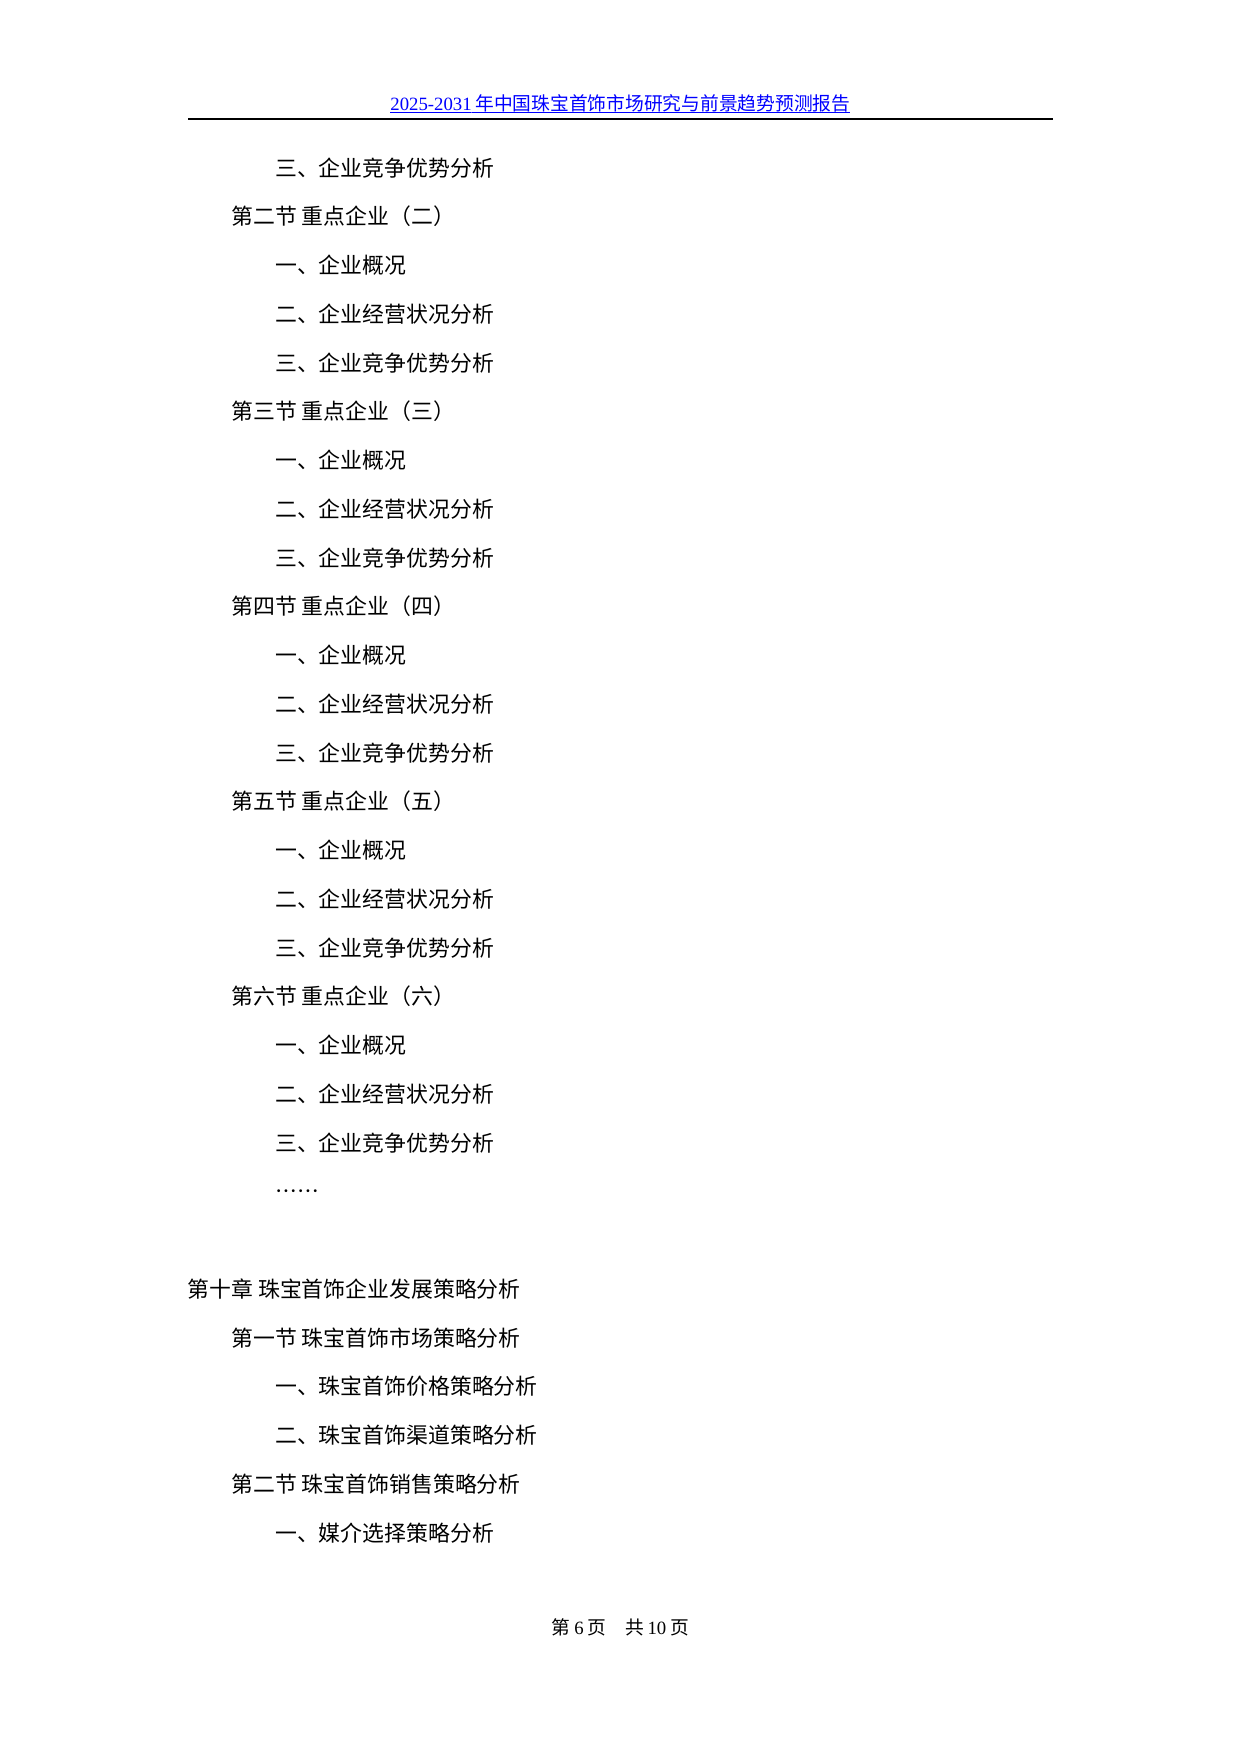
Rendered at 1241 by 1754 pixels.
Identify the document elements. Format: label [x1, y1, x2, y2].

text [187, 150, 1053, 1548]
